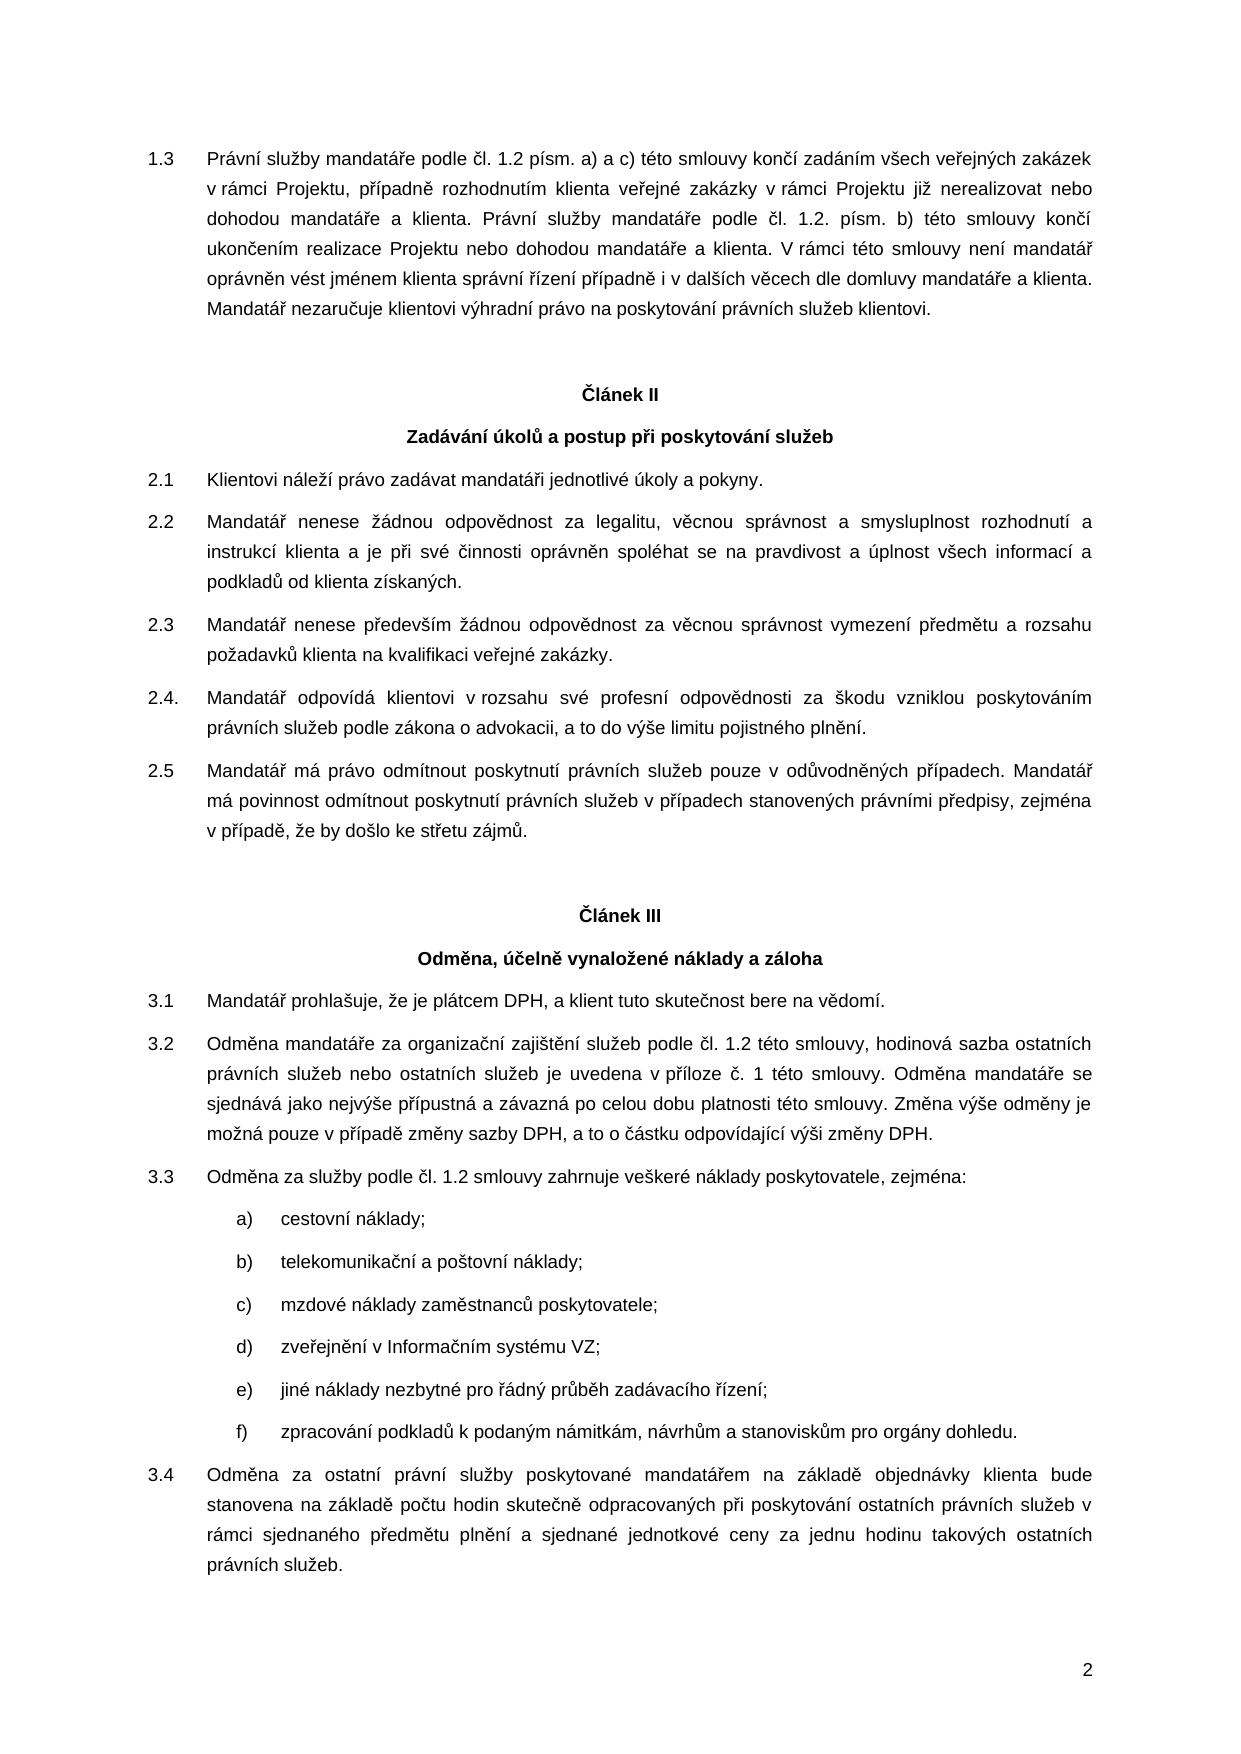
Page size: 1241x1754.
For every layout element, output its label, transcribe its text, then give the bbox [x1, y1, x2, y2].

text Článek III [148, 905, 1093, 926]
text 3.4 Odměna za ostatní právní služby poskytované mandatářem na základě objednávky klienta bude stanovena na základě počtu hodin skutečně odpracovaných při poskytování ostatních právních služeb v rámci sjednaného předmětu plnění a sjednané jednotkové ceny za jednu hodinu takových ostatních právních služeb. [148, 1464, 1093, 1576]
list jiné náklady nezbytné pro řádný průběh zadávacího řízení; [236, 1378, 1093, 1400]
text Článek II [148, 383, 1093, 405]
text 3.2 Odměna mandatáře za organizační zajištění služeb podle čl. 1.2 této smlouvy, hodinová sazba ostatních právních služeb nebo ostatních služeb je uvedena v příloze č. 1 této smlouvy. Odměna mandatáře se sjednává jako nejvýše přípustná a závazná po celou dobu platnosti této smlouvy. Změna výše odměny je možná pouze v případě změny sazby DPH, a to o částku odpovídající výši změny DPH. [148, 1033, 1093, 1144]
text 2.1 Klientovi náleží právo zadávat mandatáři jednotlivé úkoly a pokyny. [148, 468, 1093, 490]
list zveřejnění v Informačním systému VZ; [236, 1336, 1093, 1357]
list cestovní náklady; [236, 1208, 1093, 1230]
text 2.5 Mandatář má právo odmítnout poskytnutí právních služeb pouze v odůvodněných případech. Mandatář má povinnost odmítnout poskytnutí právních služeb v případech stanovených právními předpisy, zejména v případě, že by došlo ke střetu zájmů. [148, 759, 1093, 841]
text 3.1 Mandatář prohlašuje, že je plátcem DPH, a klient tuto skutečnost bere na vědomí. [148, 990, 1093, 1012]
text 2.2 Mandatář nenese žádnou odpovědnost za legalitu, věcnou správnost a smysluplnost rozhodnutí a instrukcí klienta a je při své činnosti oprávněn spoléhat se na pravdivost a úplnost všech informací a podkladů od klienta získaných. [148, 511, 1093, 593]
text 2.3 Mandatář nenese především žádnou odpovědnost za věcnou správnost vymezení předmětu a rozsahu požadavků klienta na kvalifikaci veřejné zakázky. [148, 614, 1093, 666]
list Právní služby mandatáře podle čl. 1.2 písm. a) a c) této smlouvy končí zadáním všech veřejných zakázek v rámci Projektu, případně rozhodnutím klienta veřejné zakázky v rámci Projektu již nerealizovat nebo dohodou mandatáře a klienta. Právní služby mandatáře podle čl. 1.2. písm. b) této smlouvy končí ukončením realizace Projektu nebo dohodou mandatáře a klienta. V rámci této smlouvy není mandatář oprávněn vést jménem klienta správní řízení případně i v dalších věcech dle domluvy mandatáře a klienta. Mandatář nezaručuje klientovi výhradní právo na poskytování právních služeb klientovi. [148, 148, 1093, 320]
text 3.3 Odměna za služby podle čl. 1.2 smlouvy zahrnuje veškeré náklady poskytovatele, zejména: [148, 1166, 1093, 1187]
text 2.4. Mandatář odpovídá klientovi v rozsahu své profesní odpovědnosti za škodu vzniklou poskytováním právních služeb podle zákona o advokacii, a to do výše limitu pojistného plnění. [148, 687, 1093, 738]
text Odměna, účelně vynaložené náklady a záloha [148, 947, 1093, 969]
list mzdové náklady zaměstnanců poskytovatele; [236, 1293, 1093, 1315]
list telekomunikační a poštovní náklady; [236, 1251, 1093, 1272]
list zpracování podkladů k podaným námitkám, návrhům a stanoviskům pro orgány dohledu. [236, 1421, 1093, 1443]
text Zadávání úkolů a postup při poskytování služeb [148, 426, 1093, 447]
